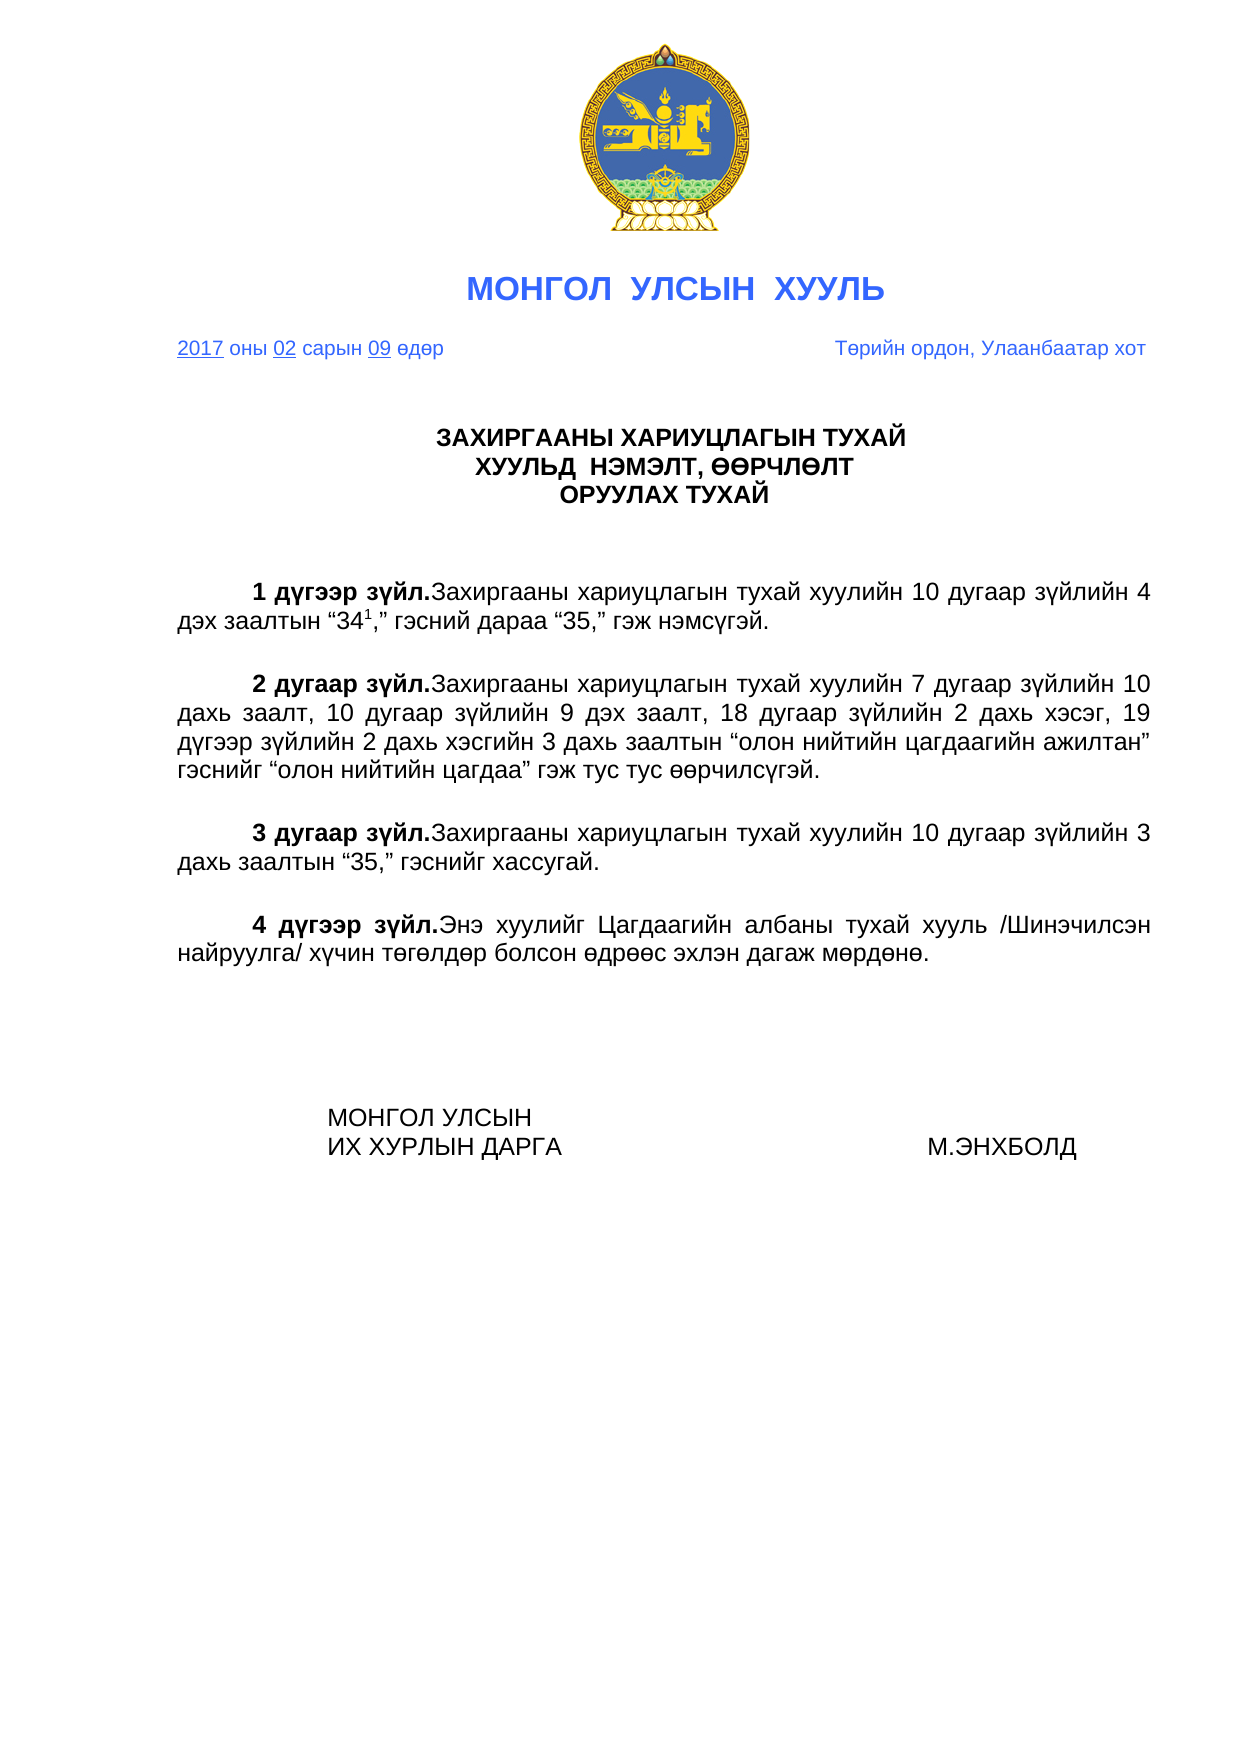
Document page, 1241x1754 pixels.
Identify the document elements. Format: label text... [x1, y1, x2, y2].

text 3 дугаар зүйл.Захиргааны хариуцлагын тухай хуулийн 10 дугаар зүйлийн 3 дахь заалтын “35,” гэснийг хассугай. [177, 818, 1151, 876]
text 4 дүгээр зүйл.Энэ хуулийг Цагдаагийн албаны тухай хууль /Шинэчилсэн найруулга/ хүчин төгөлдөр болсон өдрөөс эхлэн дагаж мөрдөнө. [177, 909, 1151, 967]
title МОНГОЛ УЛСЫН ХУУЛЬ [162, 269, 1189, 307]
text ХУУЛЬД НЭМЭЛТ, ӨӨРЧЛӨЛТ [177, 452, 1151, 481]
text ИХ ХУРЛЫН ДАРГА М.ЭНХБОЛД [177, 1132, 1151, 1161]
text 1 дүгээр зүйл.Захиргааны хариуцлагын тухай хуулийн 10 дугаар зүйлийн 4 дэх заалтын “341,” гэсний дараа “35,” гэж нэмсүгэй. [177, 577, 1151, 635]
text 2017 оны 02 сарын 09 өдөр Төрийн ордон, Улаанбаатар хот [177, 336, 1151, 360]
text ЗАХИРГААНЫ ХАРИУЦЛАГЫН ТУХАЙ [177, 423, 1151, 452]
text ОРУУЛАХ ТУХАЙ [177, 481, 1151, 509]
picture [579, 43, 750, 231]
text 2 дугаар зүйл.Захиргааны хариуцлагын тухай хуулийн 7 дугаар зүйлийн 10 дахь заалт, 10 дугаар зүйлийн 9 дэх заалт, 18 дугаар зүйлийн 2 дахь хэсэг, 19 дүгээр зүйлийн 2 дахь хэсгийн 3 дахь заалтын “олон нийтийн цагдаагийн ажилтан” гэснийг “олон нийтийн цагдаа” гэж тус тус өөрчилсүгэй. [177, 669, 1151, 784]
text МОНГОЛ УЛСЫН [177, 1103, 1151, 1132]
